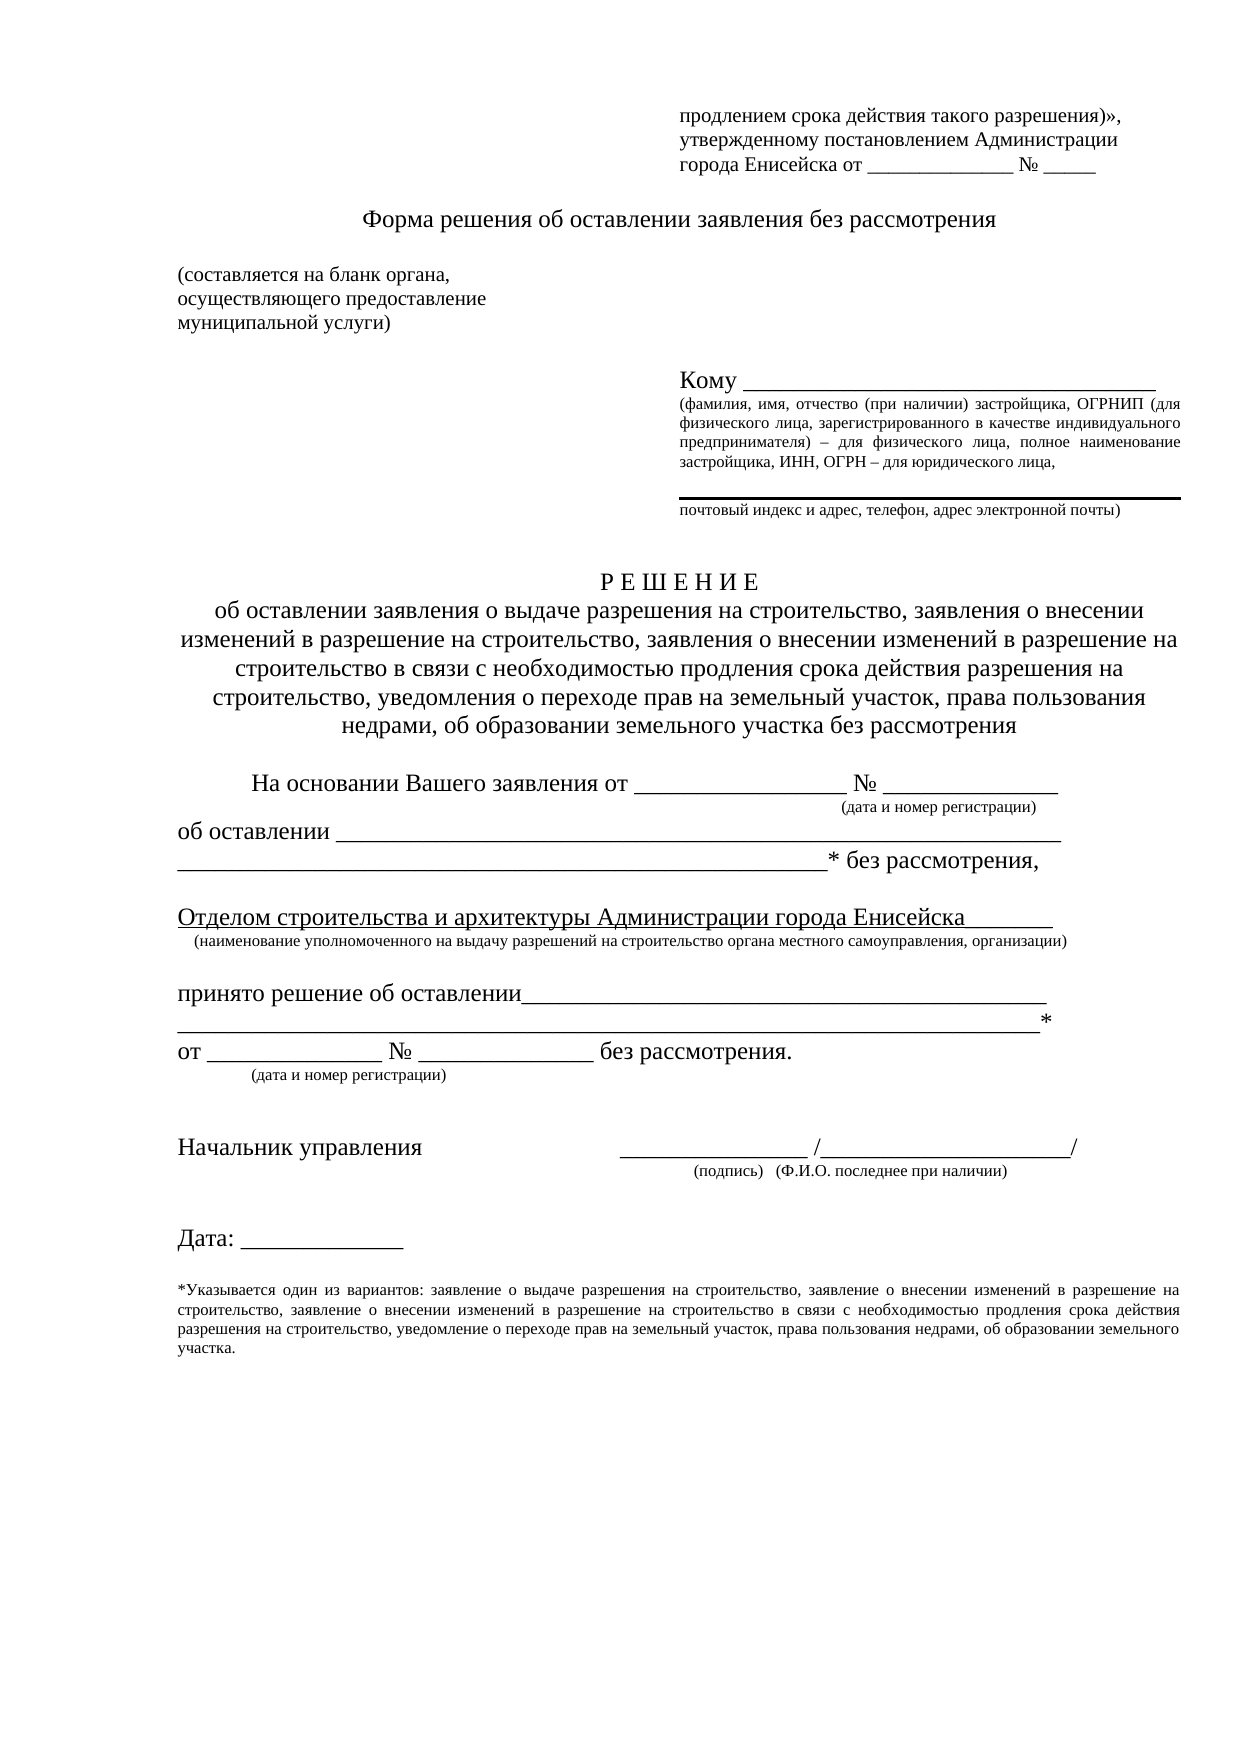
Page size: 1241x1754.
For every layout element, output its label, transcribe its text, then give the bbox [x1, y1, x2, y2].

text Кому _________________________________ [679, 365, 1181, 394]
text (наименование уполномоченного на выдачу разрешений на строительство органа местного самоуправления, организации) [177, 930, 1181, 949]
text (дата и номер регистрации) [767, 797, 1181, 816]
text (дата и номер регистрации) [177, 1064, 1181, 1084]
text Р Е Ш Е Н И Е [177, 567, 1181, 596]
text об оставлении заявления о выдаче разрешения на строительство, заявления о внесении изменений в разрешение на строительство, заявления о внесении изменений в разрешение на строительство в связи с необходимостью продления срока действия разрешения на строительство, уведомления о переходе прав на земельный участок, права пользования недрами, об образовании земельного участка без рассмотрения [177, 596, 1181, 739]
text Дата: _____________ [177, 1223, 1181, 1251]
text почтовый индекс и адрес, телефон, адрес электронной почты) [679, 500, 1181, 519]
text (составляется на бланк органа, [177, 262, 1181, 286]
text _____________________________________________________________________* [177, 1007, 1181, 1036]
text На основании Вашего заявления от _________________ № ______________ [177, 768, 1181, 797]
text об оставлении __________________________________________________________ [177, 816, 1181, 845]
text (фамилия, имя, отчество (при наличии) застройщика, ОГРНИП (для физического лица, зарегистрированного в качестве индивидуального предпринимателя) – для физического лица, полное наименование застройщика, ИНН, ОГРН – для юридического лица, [679, 394, 1181, 471]
text принято решение об оставлении__________________________________________ [177, 978, 1181, 1007]
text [679, 103, 1181, 176]
text осуществляющего предоставление [177, 286, 1181, 310]
text Форма решения об оставлении заявления без рассмотрения [177, 204, 1181, 233]
text Начальник управления _______________ /____________________/ [177, 1132, 1181, 1160]
text от ______________ № ______________ без рассмотрения. [177, 1036, 1181, 1064]
text муниципальной услуги) [177, 310, 1181, 334]
text *Указывается один из вариантов: заявление о выдаче разрешения на строительство, заявление о внесении изменений в разрешение на строительство, заявление о внесении изменений в разрешение на строительство в связи с необходимостью продления срока действия разрешения на строительство, уведомление о переходе прав на земельный участок, права пользования недрами, об образовании земельного участка. [177, 1280, 1181, 1357]
text Отделом строительства и архитектуры Администрации города Енисейска_______ [177, 902, 1181, 930]
text (подпись) (Ф.И.О. последнее при наличии) [177, 1160, 1181, 1179]
text ____________________________________________________* без рассмотрения, [177, 845, 1181, 873]
